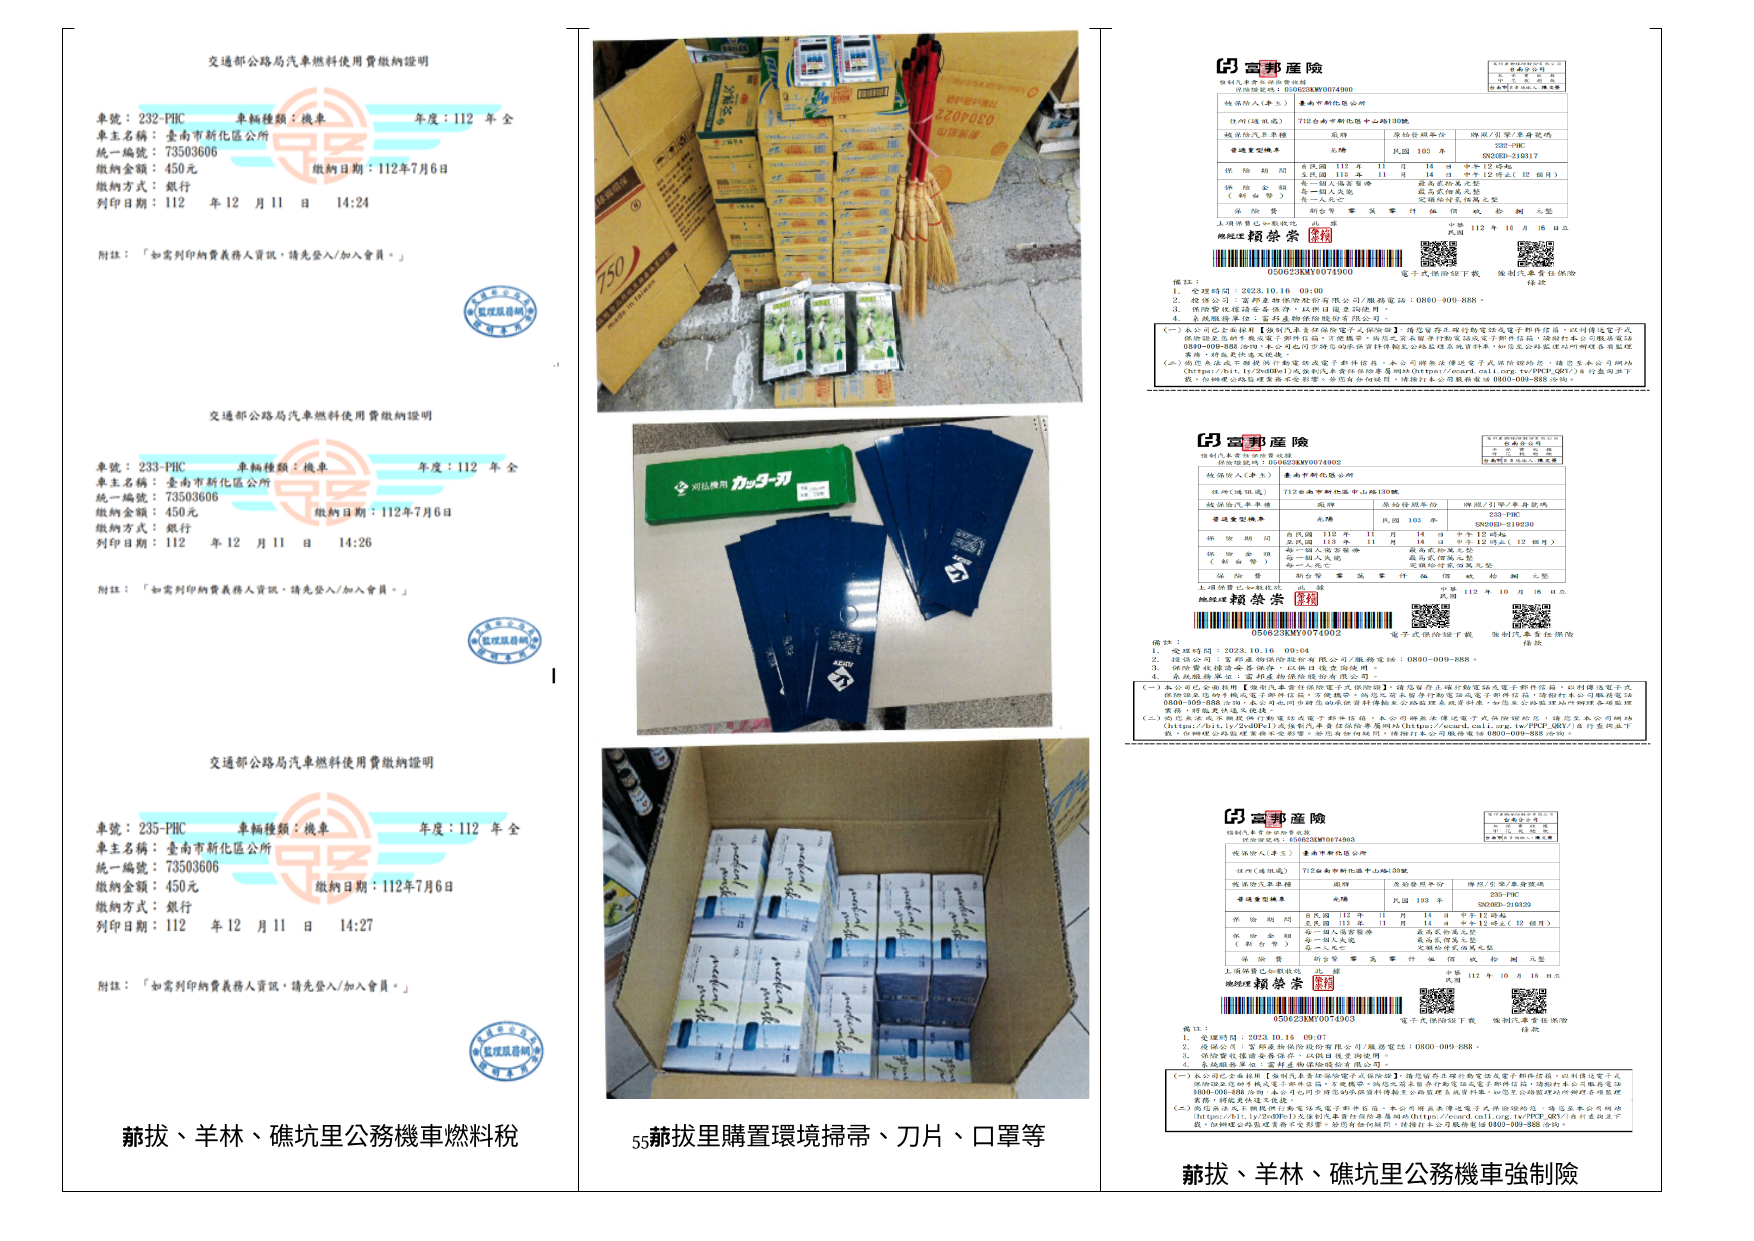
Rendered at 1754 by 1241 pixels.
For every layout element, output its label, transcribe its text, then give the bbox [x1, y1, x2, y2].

picture [1112, 28, 1650, 391]
table_cell 𦰡拔里購置環境掃帚、刀片、口罩等 [579, 29, 1100, 1191]
table_cell 𦰡拔、羊林、礁坑里公務機車燃料稅 [63, 29, 578, 1191]
picture [589, 28, 1090, 1099]
table_cell 𦰡拔、羊林、礁坑里公務機車強制險 [1101, 29, 1661, 1191]
picture [1111, 403, 1651, 745]
picture [1129, 778, 1633, 1134]
picture [74, 28, 567, 1091]
